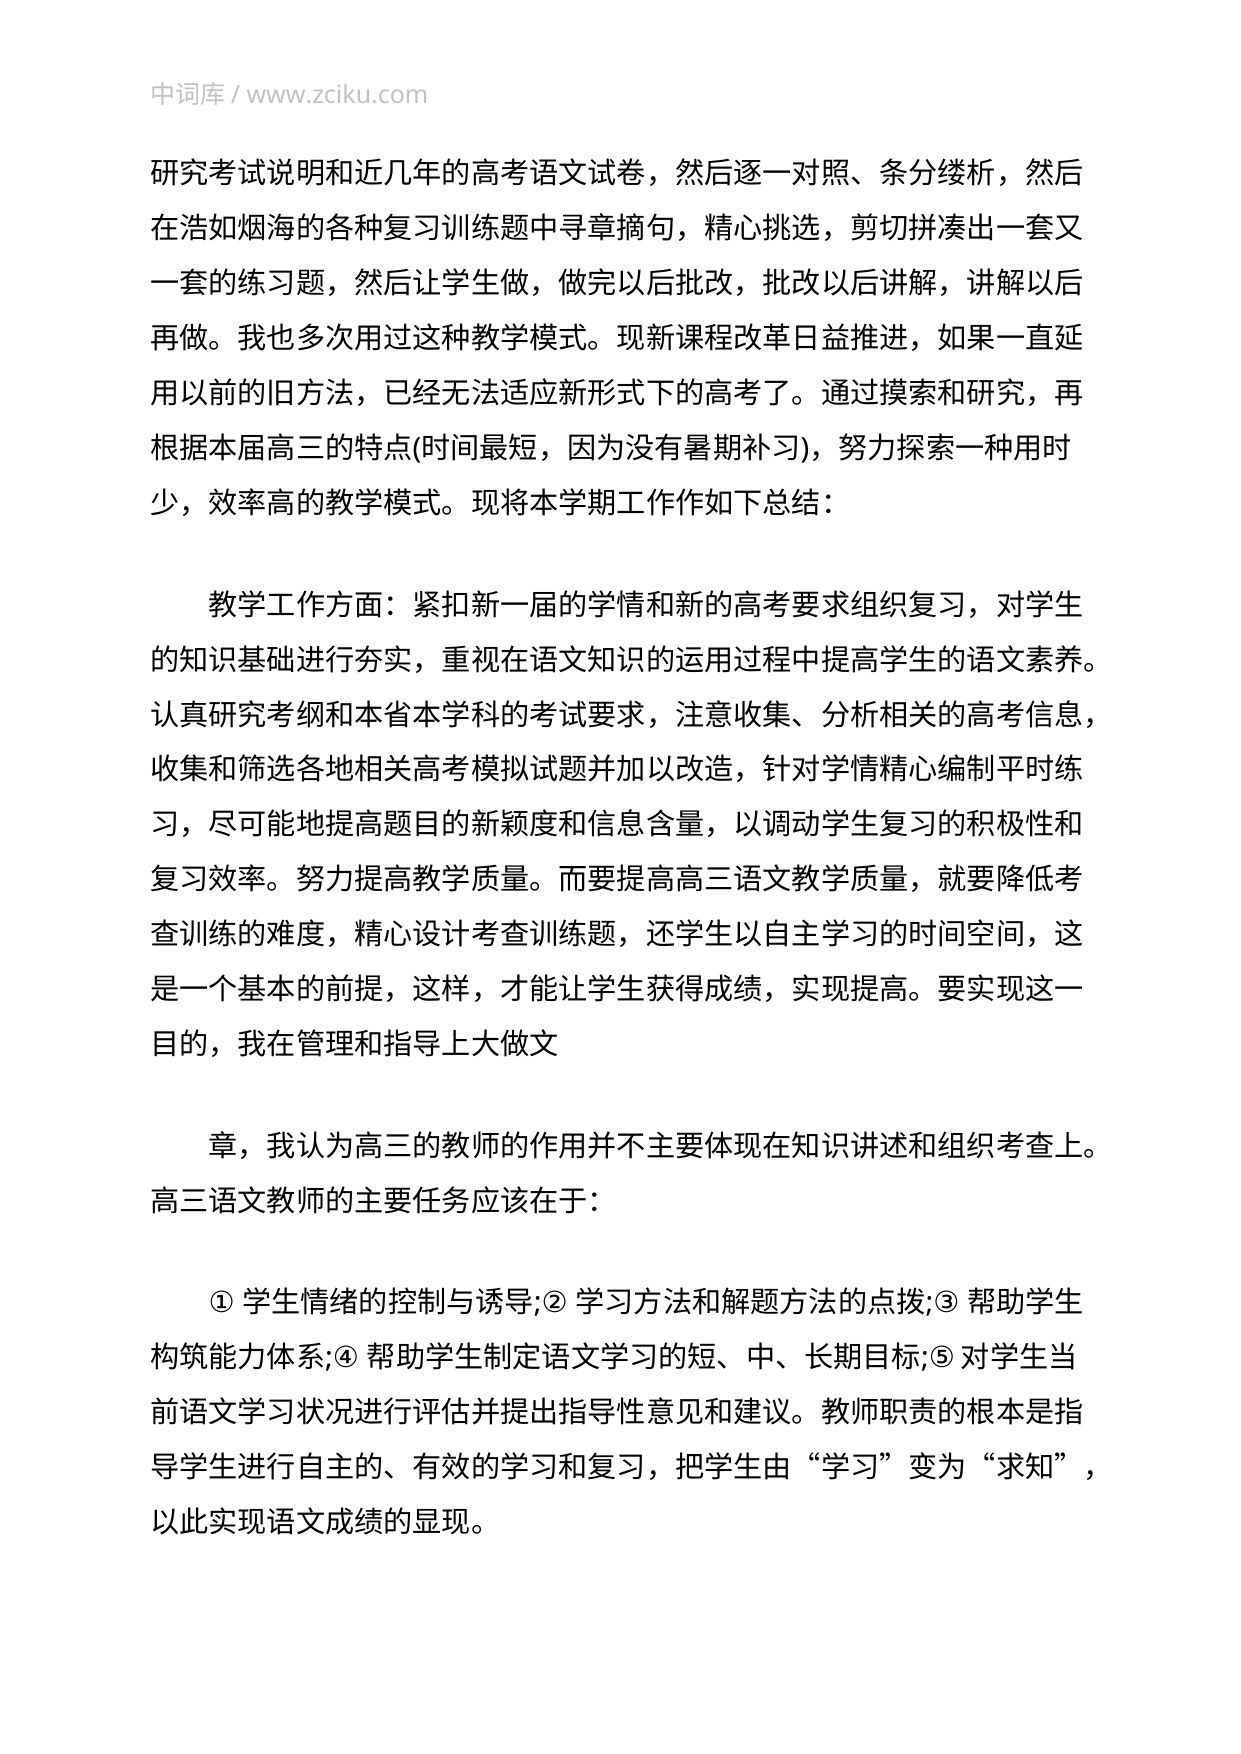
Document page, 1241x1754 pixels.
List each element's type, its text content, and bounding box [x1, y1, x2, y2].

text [150, 150, 1090, 522]
text 教学工作方面：紧扣新一届的学情和新的高考要求组织复习，对学生的知识基础进行夯实，重视在语文知识的运用过程中提高学生的语文素养。认真研究考纲和本省本学科的考试要求，注意收集、分析相关的高考信息，收集和筛选各地相关高考模拟试题并加以改造，针对学情精心编制平时练习，尽可能地提高题目的新颖度和信息含量，以调动学生复习的积极性和复习效率。努力提高教学质量。而要提高高三语文教学质量，就要降低考查训练的难度，精心设计考查训练题，还学生以自主学习的时间空间，这是一个基本的前提，这样，才能让学生获得成绩，实现提高。要实现这一目的，我在管理和指导上大做文 [150, 581, 1090, 1063]
text 章，我认为高三的教师的作用并不主要体现在知识讲述和组织考查上。高三语文教师的主要任务应该在于： [150, 1122, 1090, 1219]
text ① 学生情绪的控制与诱导;② 学习方法和解题方法的点拨;③ 帮助学生构筑能力体系;④ 帮助学生制定语文学习的短、中、长期目标;⑤对学生当前语文学习状况进行评估并提出指导性意见和建议。教师职责的根本是指导学生进行自主的、有效的学习和复习，把学生由“学习”变为“求知”，以此实现语文成绩的显现。 [150, 1279, 1090, 1541]
